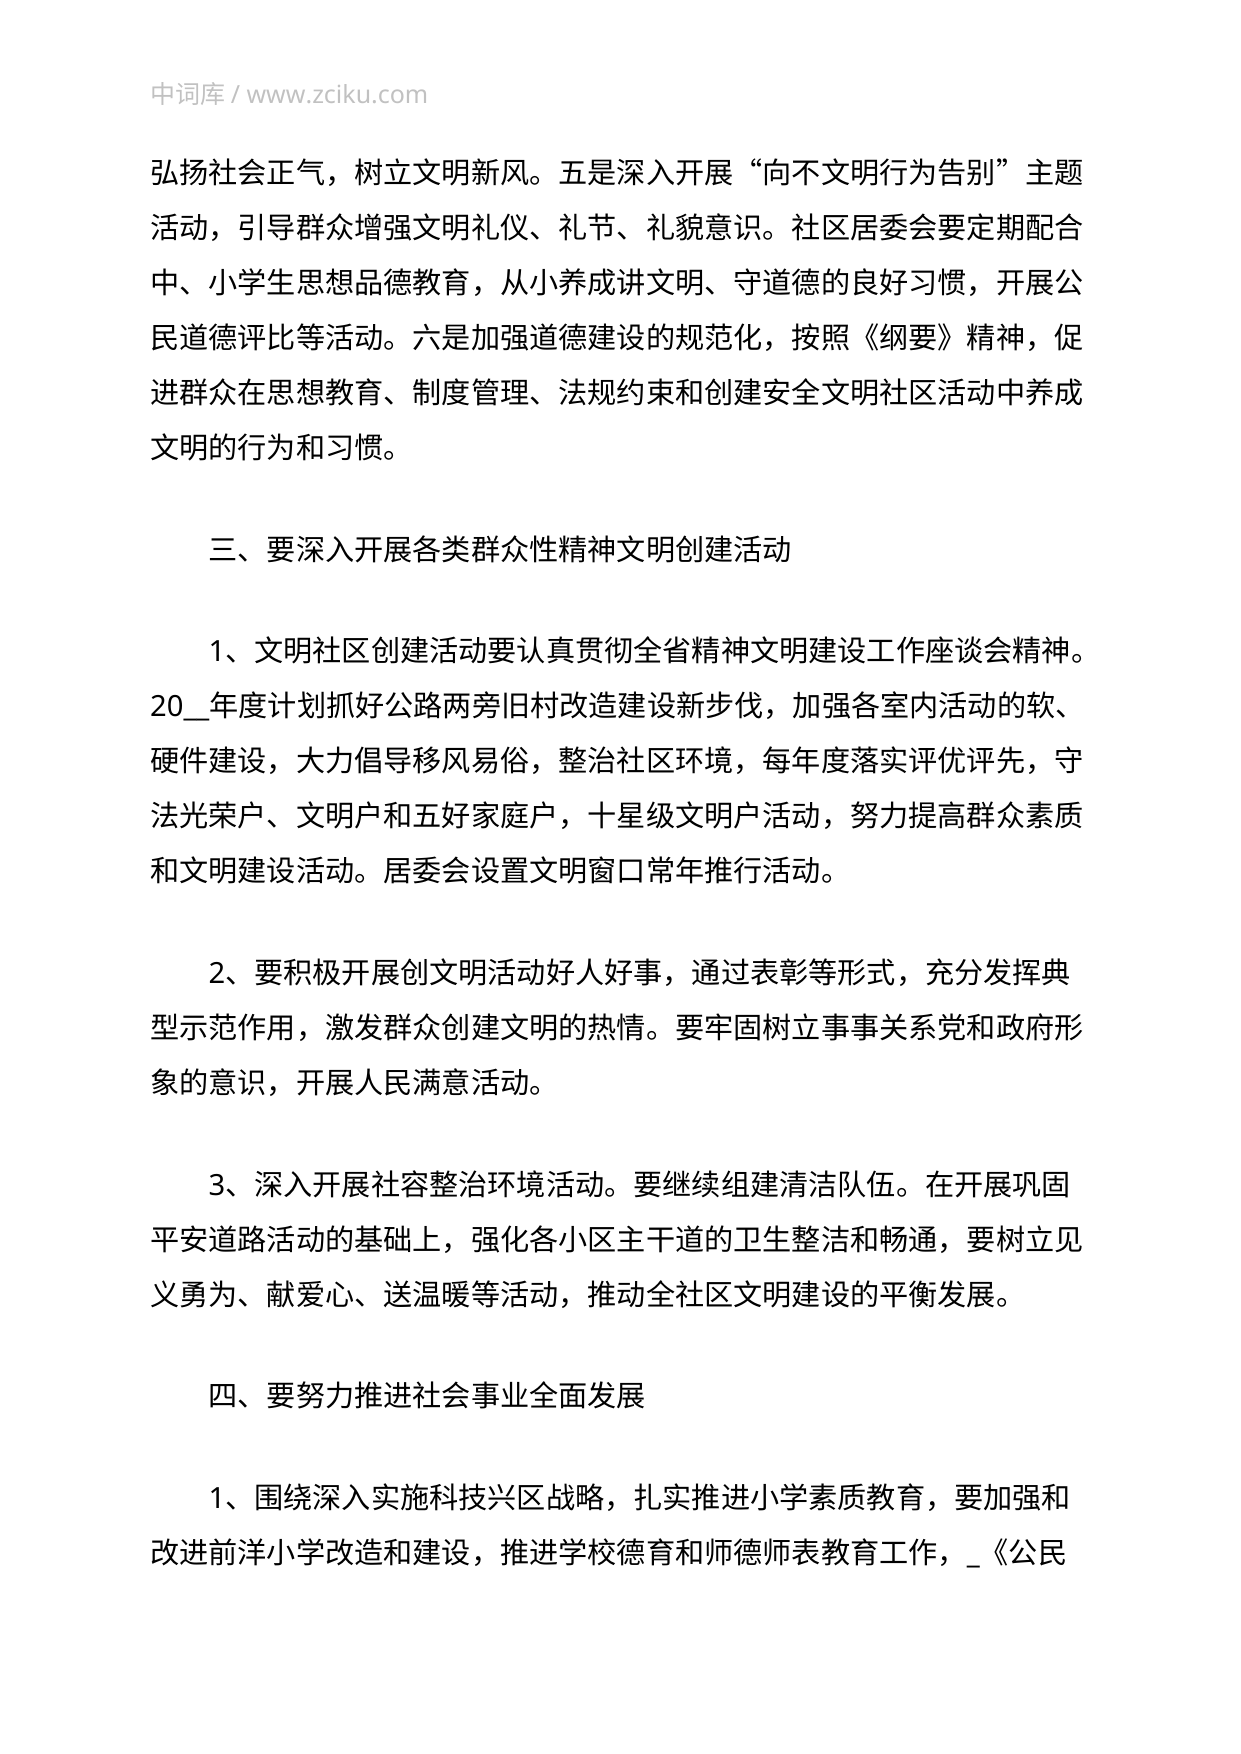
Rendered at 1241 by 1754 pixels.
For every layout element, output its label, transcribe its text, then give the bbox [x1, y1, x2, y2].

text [150, 150, 1090, 467]
text 四、要努力推进社会事业全面发展 [150, 1373, 1090, 1415]
text 3、深入开展社容整治环境活动。要继续组建清洁队伍。在开展巩固平安道路活动的基础上，强化各小区主干道的卫生整洁和畅通，要树立见义勇为、献爱心、送温暖等活动，推动全社区文明建设的平衡发展。 [150, 1161, 1090, 1313]
text 2、要积极开展创文明活动好人好事，通过表彰等形式，充分发挥典型示范作用，激发群众创建文明的热情。要牢固树立事事关系党和政府形象的意识，开展人民满意活动。 [150, 949, 1090, 1102]
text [150, 1475, 1090, 1572]
text 1、文明社区创建活动要认真贯彻全省精神文明建设工作座谈会精神。20__年度计划抓好公路两旁旧村改造建设新步伐，加强各室内活动的软、硬件建设，大力倡导移风易俗，整治社区环境，每年度落实评优评先，守法光荣户、文明户和五好家庭户，十星级文明户活动，努力提高群众素质和文明建设活动。居委会设置文明窗口常年推行活动。 [150, 628, 1090, 890]
text 三、要深入开展各类群众性精神文明创建活动 [150, 526, 1090, 568]
